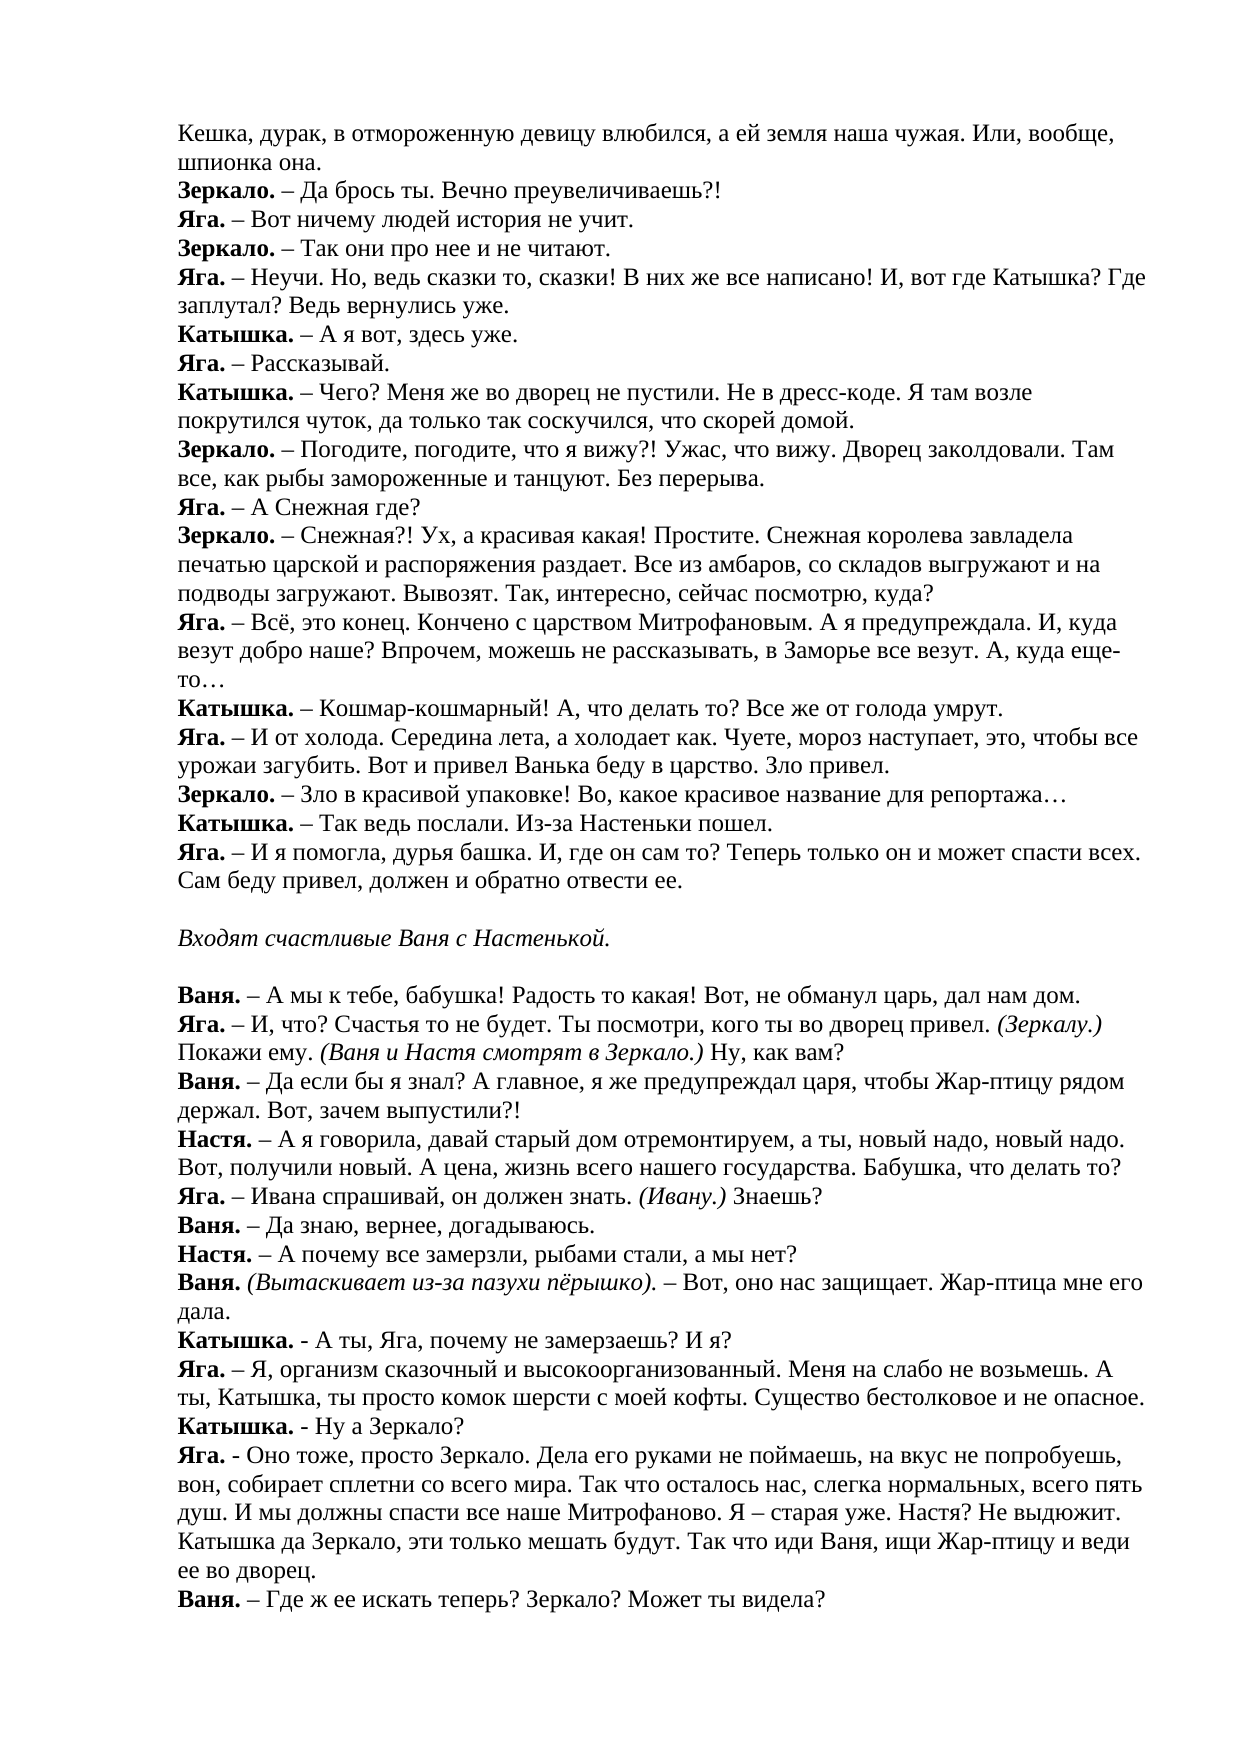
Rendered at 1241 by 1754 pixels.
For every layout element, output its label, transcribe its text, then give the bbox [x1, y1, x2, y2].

text Зеркало. – Так они про нее и не читают. [177, 233, 1152, 262]
text Ваня. (Вытаскивает из-за пазухи пёрышко). – Вот, оно нас защищает. Жар-птица мне его дала. [177, 1267, 1152, 1325]
text Яга. – И я помогла, дурья башка. И, где он сам то? Теперь только он и может спасти всех. Сам беду привел, должен и обратно отвести ее. [177, 837, 1152, 894]
text Яга. – Я, организм сказочный и высокоорганизованный. Меня на слабо не возьмешь. А ты, Катышка, ты просто комок шерсти с моей кофты. Существо бестолковое и не опасное. Катышка. - Ну а Зеркало? [177, 1354, 1152, 1440]
text Катышка. - А ты, Яга, почему не замерзаешь? И я? [177, 1325, 1152, 1354]
text Яга. – Всё, это конец. Кончено с царством Митрофановым. А я предупреждала. И, куда везут добро наше? Впрочем, можешь не рассказывать, в Заморье все везут. А, куда еще-то… [177, 607, 1152, 693]
text Ваня. – Да знаю, вернее, догадываюсь. [177, 1210, 1152, 1239]
text Зеркало. – Погодите, погодите, что я вижу?! Ужас, что вижу. Дворец заколдовали. Там все, как рыбы замороженные и танцуют. Без перерыва. [177, 434, 1152, 492]
text Катышка. – А я вот, здесь уже. [177, 319, 1152, 348]
text Яга. – Неучи. Но, ведь сказки то, сказки! В них же все написано! И, вот где Катышка? Где заплутал? Ведь вернулись уже. [177, 262, 1152, 319]
text Ваня. – А мы к тебе, бабушка! Радость то какая! Вот, не обманул царь, дал нам дом. [177, 980, 1152, 1009]
text Ваня. – Где ж ее искать теперь? Зеркало? Может ты видела? [177, 1584, 1152, 1612]
text Яга. – Рассказывай. [177, 348, 1152, 377]
text Яга. – И, что? Счастья то не будет. Ты посмотри, кого ты во дворец привел. (Зеркалу.) Покажи ему. (Ваня и Настя смотрят в Зеркало.) Ну, как вам? [177, 1009, 1152, 1066]
text Настя. – А почему все замерзли, рыбами стали, а мы нет? [177, 1239, 1152, 1267]
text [177, 118, 1152, 176]
text Катышка. – Так ведь послали. Из-за Настеньки пошел. [177, 808, 1152, 837]
text Зеркало. – Снежная?! Ух, а красивая какая! Простите. Снежная королева завладела печатью царской и распоряжения раздает. Все из амбаров, со складов выгружают и на подводы загружают. Вывозят. Так, интересно, сейчас посмотрю, куда? [177, 521, 1152, 607]
text Яга. - Оно тоже, просто Зеркало. Дела его руками не поймаешь, на вкус не попробуешь, вон, собирает сплетни со всего мира. Так что осталось нас, слегка нормальных, всего пять душ. И мы должны спасти все наше Митрофаново. Я – старая уже. Настя? Не выдюжит. Катышка да Зеркало, эти только мешать будут. Так что иди Ваня, ищи Жар-птицу и веди ее во дворец. [177, 1440, 1152, 1584]
text Яга. – И от холода. Середина лета, а холодает как. Чуете, мороз наступает, это, чтобы все урожаи загубить. Вот и привел Ванька беду в царство. Зло привел. [177, 722, 1152, 779]
text Ваня. – Да если бы я знал? А главное, я же предупреждал царя, чтобы Жар-птицу рядом держал. Вот, зачем выпустили?! [177, 1066, 1152, 1124]
text Катышка. – Чего? Меня же во дворец не пустили. Не в дресс-коде. Я там возле покрутился чуток, да только так соскучился, что скорей домой. [177, 377, 1152, 434]
text Зеркало. – Да брось ты. Вечно преувеличиваешь?! [177, 176, 1152, 204]
text Зеркало. – Зло в красивой упаковке! Во, какое красивое название для репортажа… [177, 779, 1152, 808]
text Настя. – А я говорила, давай старый дом отремонтируем, а ты, новый надо, новый надо. Вот, получили новый. А цена, жизнь всего нашего государства. Бабушка, что делать то? [177, 1124, 1152, 1181]
text Яга. – Вот ничему людей история не учит. [177, 204, 1152, 233]
text Входят счастливые Ваня с Настенькой. [177, 923, 1152, 952]
text Катышка. – Кошмар-кошмарный! А, что делать то? Все же от голода умрут. [177, 693, 1152, 722]
text Яга. – Ивана спрашивай, он должен знать. (Ивану.) Знаешь? [177, 1181, 1152, 1210]
text Яга. – А Снежная где? [177, 492, 1152, 521]
